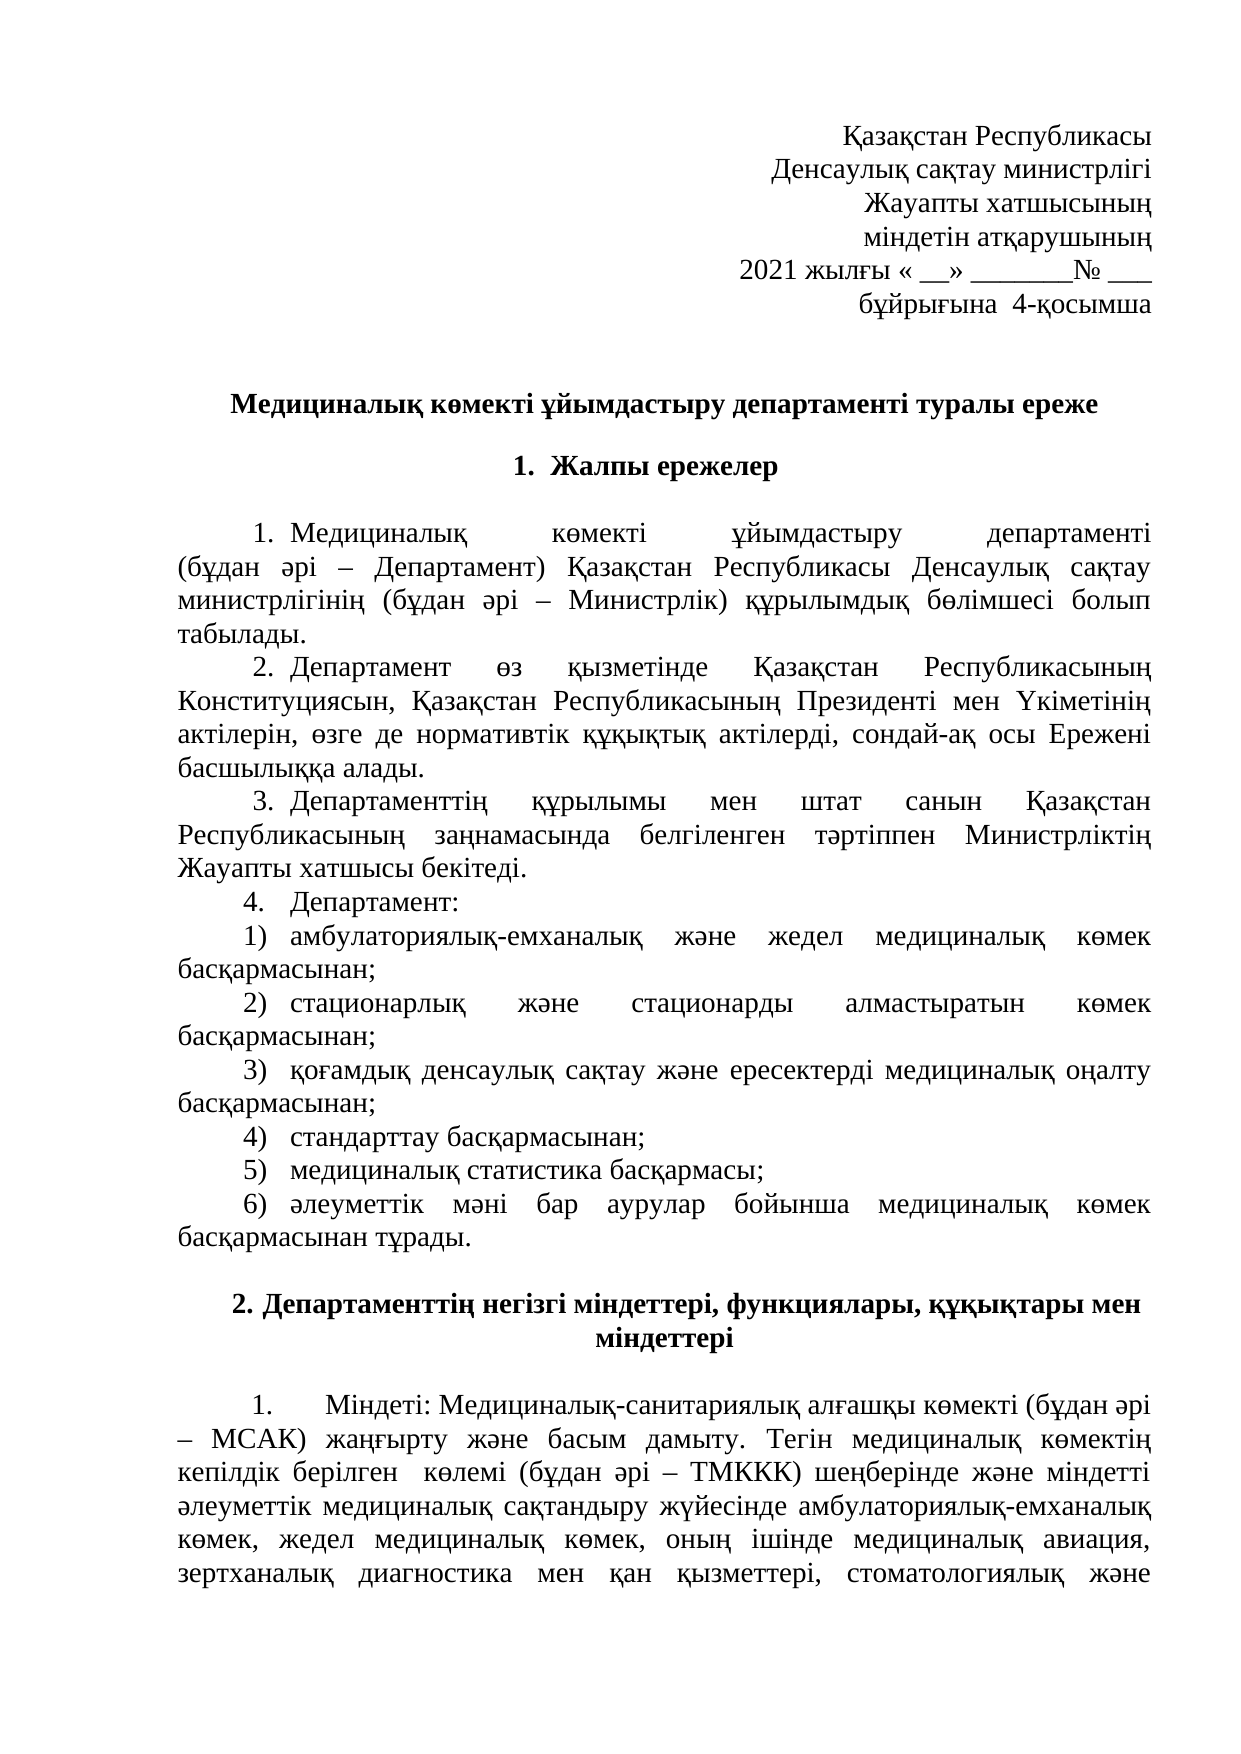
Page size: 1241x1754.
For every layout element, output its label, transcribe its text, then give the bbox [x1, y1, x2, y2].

list қоғамдық денсаулық сақтау және ересектерді медициналық оңалту басқармасынан; [177, 1052, 1152, 1119]
text Денсаулық сақтау министрлігі [709, 152, 1152, 185]
list Департаменттің негізгі міндеттері, функциялары, құқықтары мен міндеттері [177, 1287, 1152, 1354]
list Департамент өз қызметінде Қазақстан Республикасының Конституциясын, Қазақстан Республикасының Президенті мен Үкіметінің актілерін, өзге де нормативтік құқықтық актілерді, сондай-ақ осы Ережені басшылыққа алады. [177, 649, 1152, 783]
list медициналық статистика басқармасы; [177, 1152, 1152, 1186]
list әлеуметтік мәні бар аурулар бойынша медициналық көмек басқармасынан тұрады. [177, 1186, 1152, 1253]
list Медициналық көмекті ұйымдастыру департаменті (бұдан әрі – Департамент) Қазақстан Республикасы Денсаулық сақтау министрлігінің (бұдан әрі – Министрлік) құрылымдық бөлімшесі болып табылады. [177, 515, 1152, 649]
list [177, 1387, 1152, 1588]
text Қазақстан Республикасы [783, 118, 1152, 152]
list Департамент: [177, 884, 1152, 918]
text бұйрығына 4-қосымша [783, 286, 1152, 319]
list Жалпы ережелер [140, 448, 1152, 482]
text Жауапты хатшысының [783, 185, 1152, 219]
text Медициналық көмекті ұйымдастыру департаменті туралы ереже [177, 386, 1152, 420]
list Департаменттің құрылымы мен штат санын Қазақстан Республикасының заңнамасында белгіленген тәртіппен Министрліктің Жауапты хатшысы бекітеді. [177, 783, 1152, 884]
list стационарлық және стационарды алмастыратын көмек басқармасынан; [177, 985, 1152, 1052]
text міндетін атқарушының [783, 219, 1152, 252]
list стандарттау басқармасынан; [177, 1119, 1152, 1152]
list амбулаториялық-емханалық және жедел медициналық көмек басқармасынан; [177, 918, 1152, 985]
text 2021 жылғы « __» _______№ ___ [709, 252, 1152, 286]
